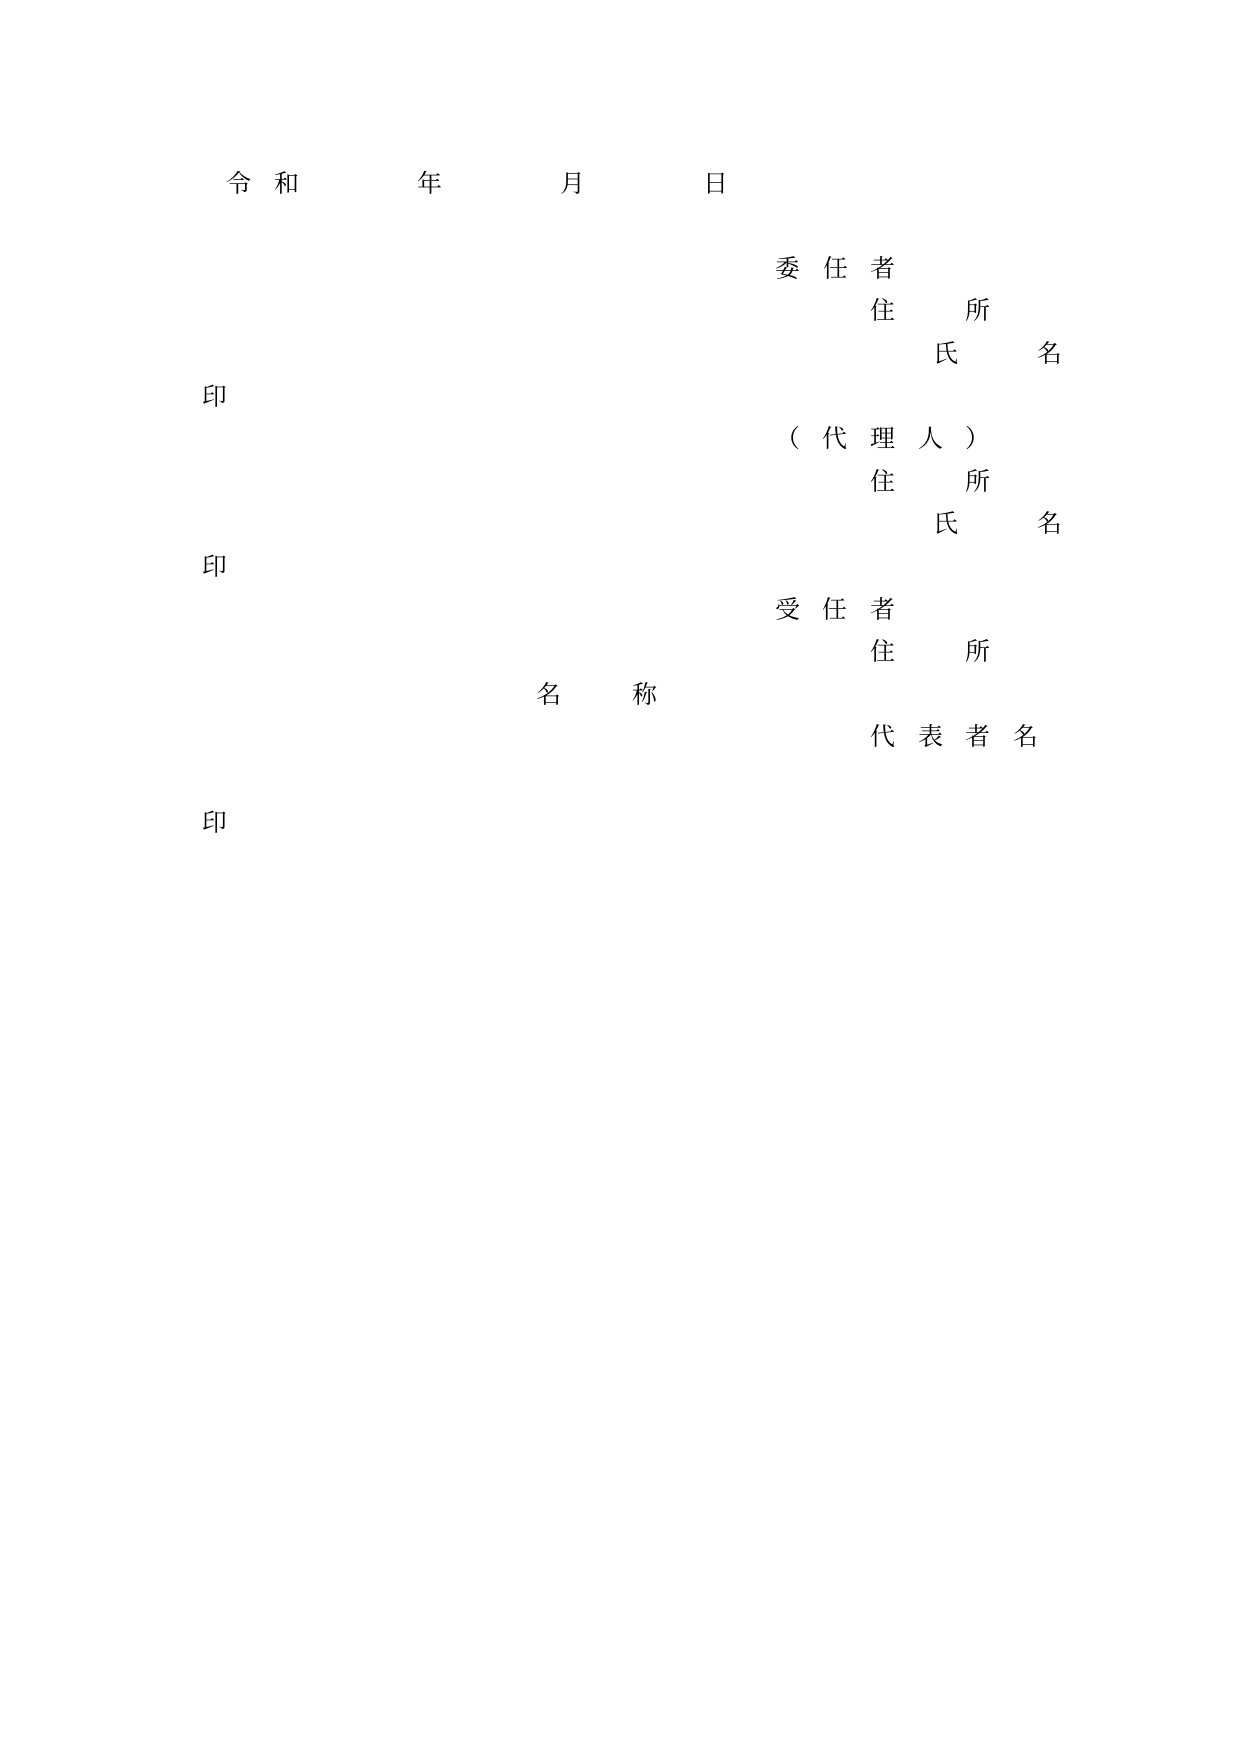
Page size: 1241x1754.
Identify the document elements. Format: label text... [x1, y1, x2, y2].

text （代理人） [192, 416, 1085, 458]
text 氏 名 印 [192, 330, 1085, 416]
text 令和 年 月 日 [155, 160, 1085, 202]
text 名 称 [192, 671, 1085, 714]
text 印 [192, 756, 1085, 842]
text 委任者 [192, 245, 1085, 288]
text 代表者名 [192, 714, 1085, 756]
text 住 所 [192, 458, 1085, 501]
text 氏 名 印 [192, 501, 1085, 586]
text 住 所 [192, 628, 1085, 671]
text 住 所 [192, 288, 1085, 330]
text 受任者 [192, 586, 1085, 628]
